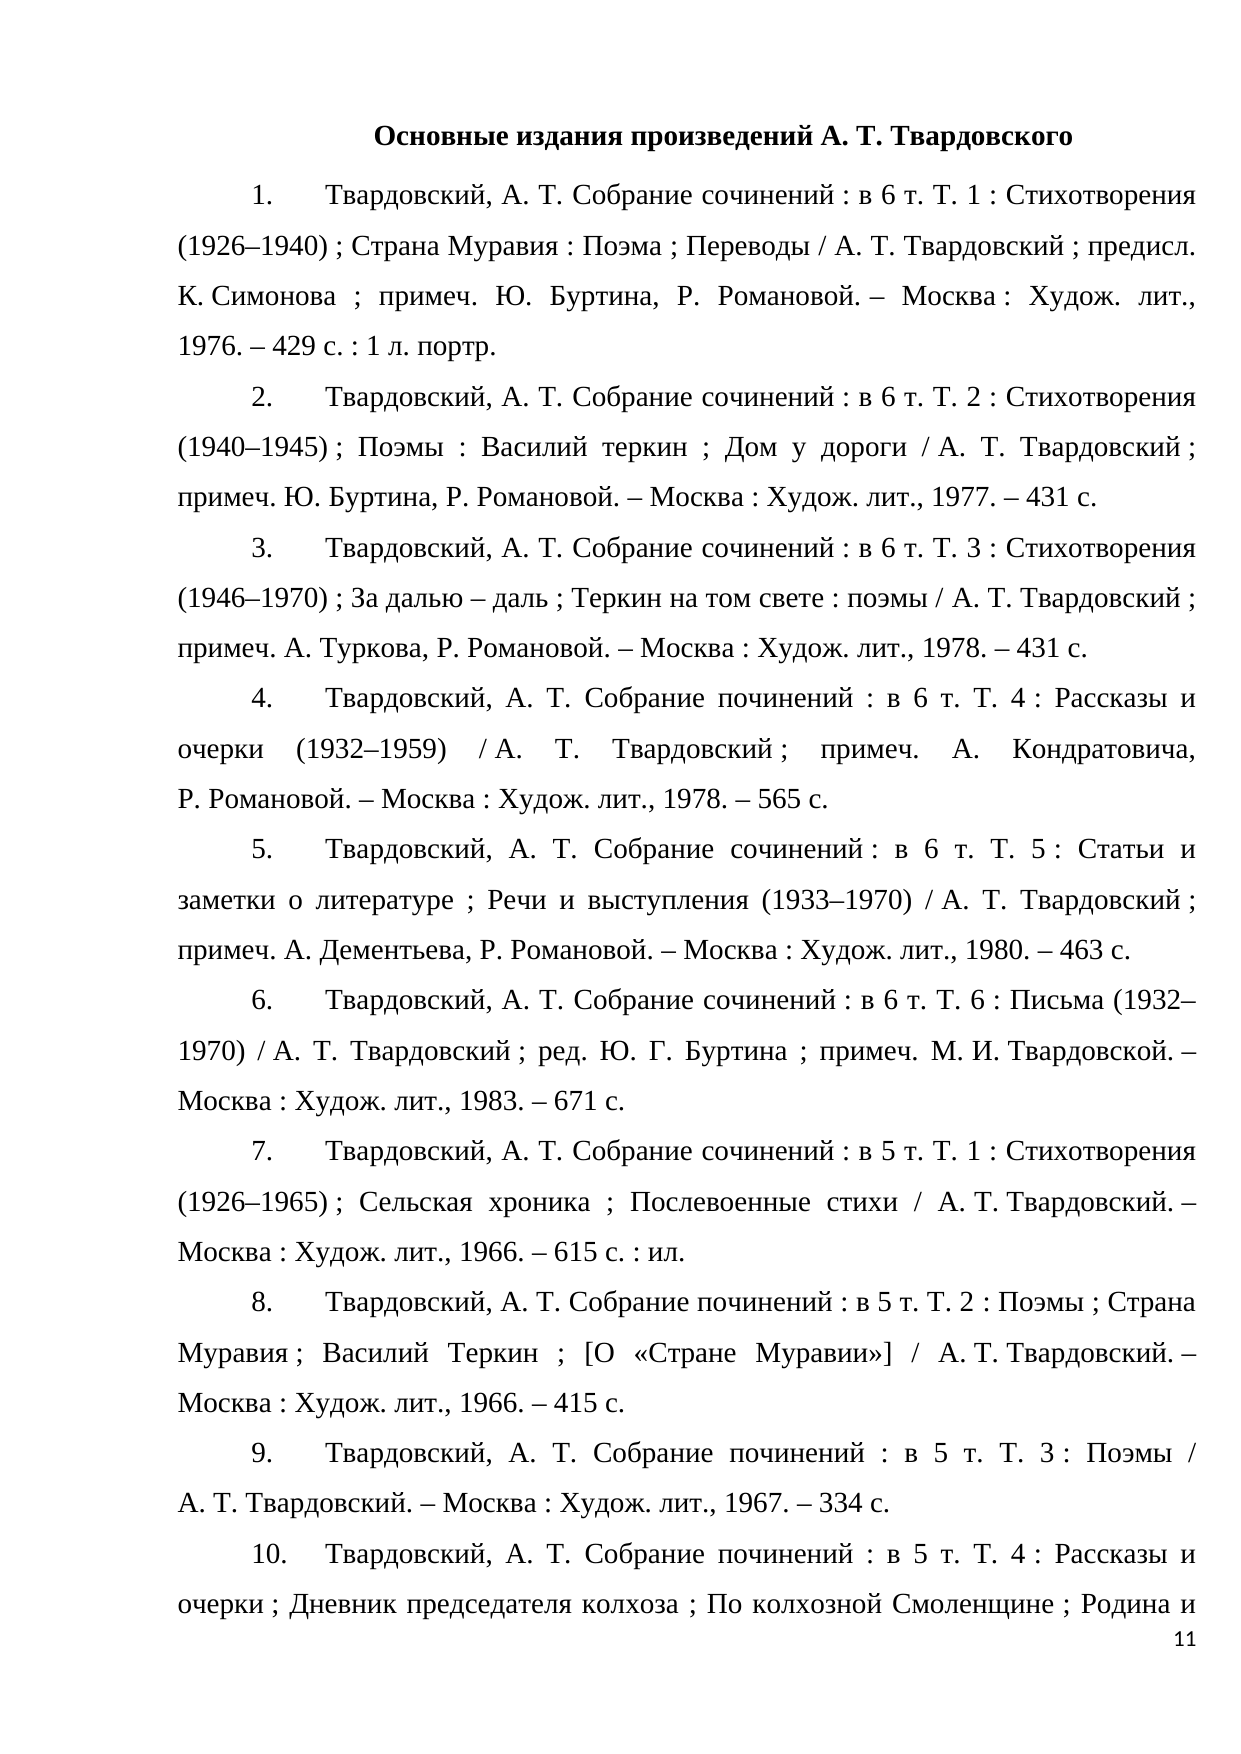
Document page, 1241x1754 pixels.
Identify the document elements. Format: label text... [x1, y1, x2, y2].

list Твардовский, А. Т. Собрание сочинений : в 6 т. Т. 2 : Стихотворения (1940–1945) ; Поэмы : Василий теркин ; Дом у дороги / А. Т. Твардовский ; примеч. Ю. Буртина, Р. Романовой. – Москва : Худож. лит., 1977. – 431 с. [177, 379, 1196, 513]
list Твардовский, А. Т. Собрание сочинений : в 6 т. Т. 5 : Статьи и заметки о литературе ; Речи и выступления (1933–1970) / А. Т. Твардовский ; примеч. А. Дементьева, Р. Романовой. – Москва : Худож. лит., 1980. – 463 с. [177, 832, 1196, 966]
list Твардовский, А. Т. Собрание сочинений : в 6 т. Т. 1 : Стихотворения (1926–1940) ; Страна Муравия : Поэма ; Переводы / А. Т. Твардовский ; предисл. К. Симонова ; примеч. Ю. Буртина, Р. Романовой. – Москва : Худож. лит., 1976. – 429 с. : 1 л. портр. [177, 177, 1196, 362]
list Твардовский, А. Т. Собрание сочинений : в 6 т. Т. 6 : Письма (1932–1970) / А. Т. Твардовский ; ред. Ю. Г. Буртина ; примеч. М. И. Твардовской. – Москва : Худож. лит., 1983. – 671 с. [177, 982, 1196, 1117]
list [177, 1536, 1196, 1620]
list Твардовский, А. Т. Собрание починений : в 6 т. Т. 4 : Рассказы и очерки (1932–1959) / А. Т. Твардовский ; примеч. А. Кондратовича, Р. Романовой. – Москва : Худож. лит., 1978. – 565 с. [177, 681, 1196, 815]
list Твардовский, А. Т. Собрание сочинений : в 6 т. Т. 3 : Стихотворения (1946–1970) ; За далью – даль ; Теркин на том свете : поэмы / А. Т. Твардовский ; примеч. А. Туркова, Р. Романовой. – Москва : Худож. лит., 1978. – 431 с. [177, 530, 1196, 664]
list Твардовский, А. Т. Собрание сочинений : в 5 т. Т. 1 : Стихотворения (1926–1965) ; Сельская хроника ; Послевоенные стихи / А. Т. Твардовский. – Москва : Худож. лит., 1966. – 615 с. : ил. [177, 1133, 1196, 1268]
list Твардовский, А. Т. Собрание починений : в 5 т. Т. 3 : Поэмы / А. Т. Твардовский. – Москва : Худож. лит., 1967. – 334 с. [177, 1435, 1196, 1519]
text Основные издания произведений А. Т. Твардовского [177, 118, 1196, 152]
list Твардовский, А. Т. Собрание починений : в 5 т. Т. 2 : Поэмы ; Страна Муравия ; Василий Теркин ; [О «Стране Муравии»] / А. Т. Твардовский. – Москва : Худож. лит., 1966. – 415 с. [177, 1284, 1196, 1418]
